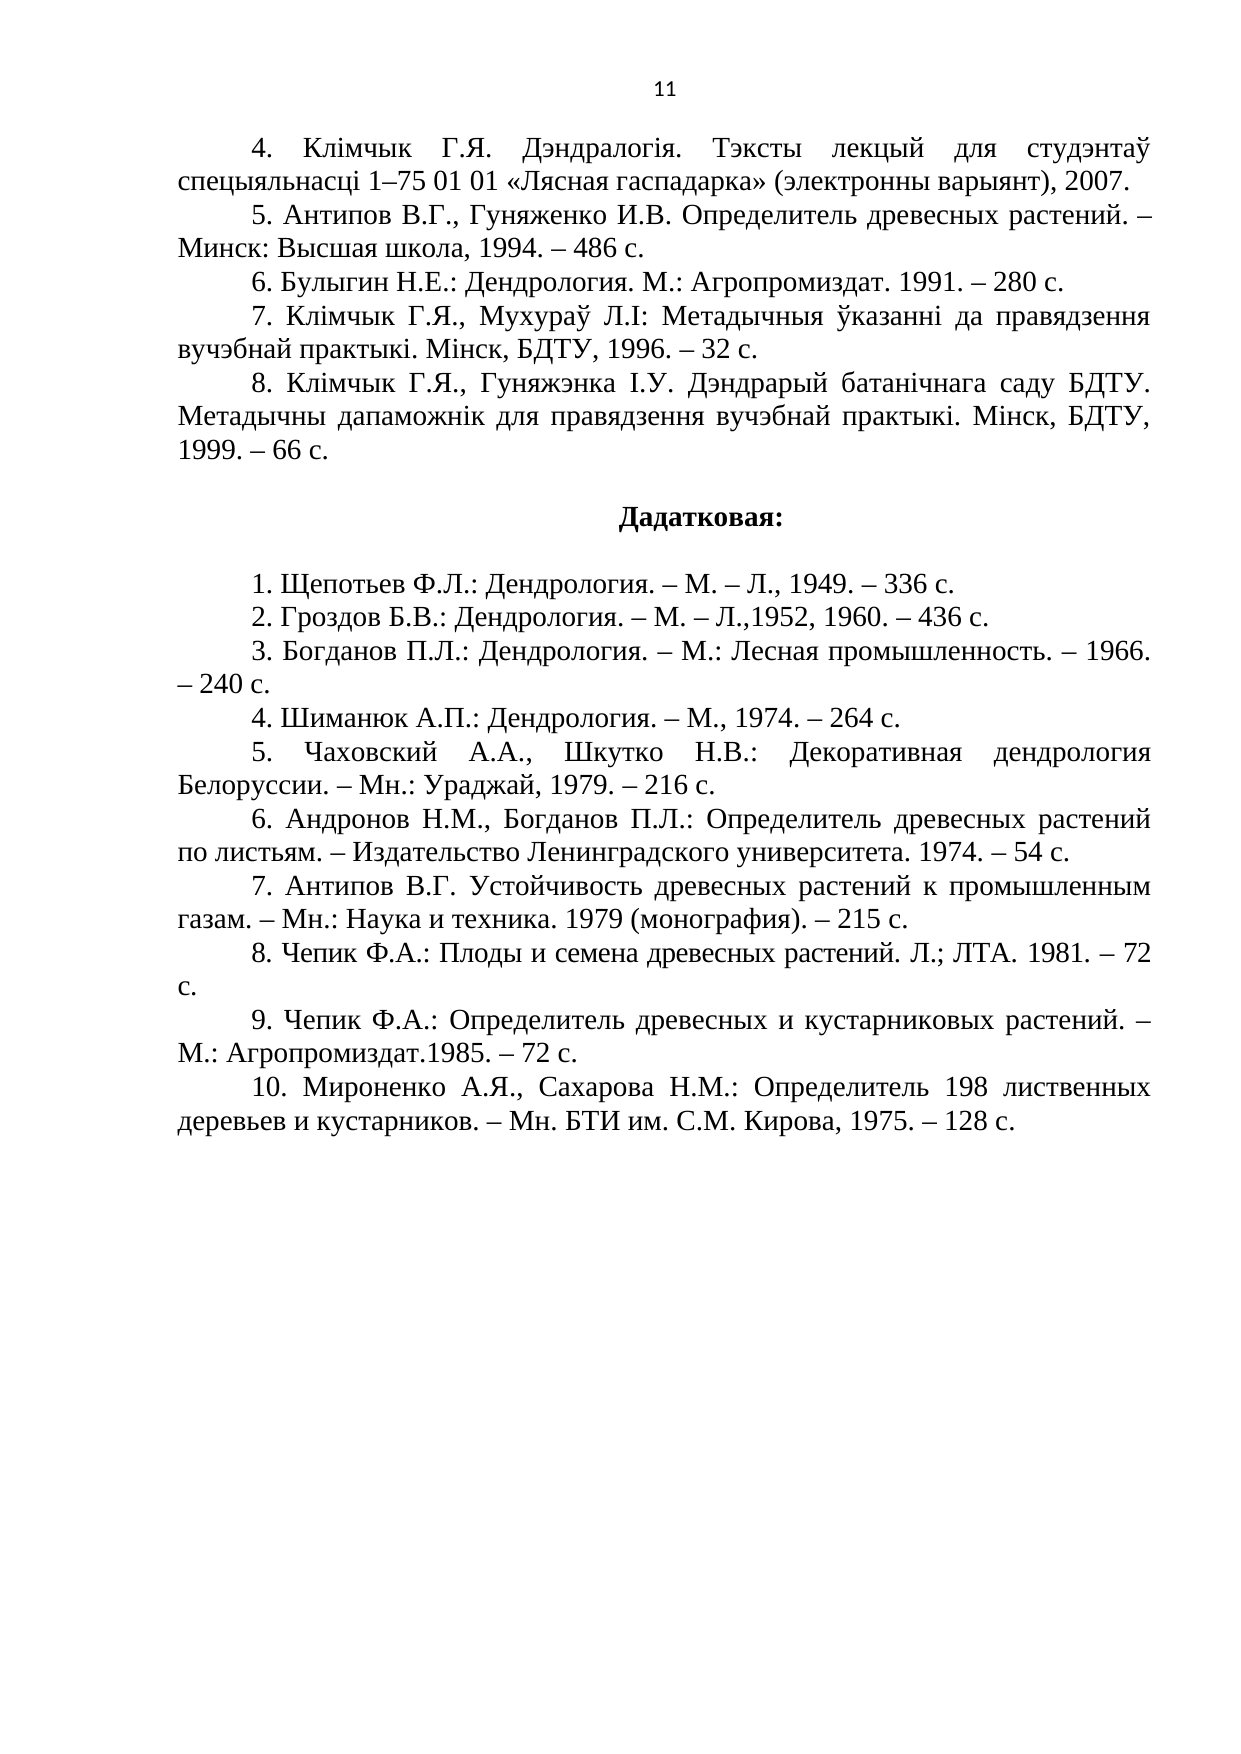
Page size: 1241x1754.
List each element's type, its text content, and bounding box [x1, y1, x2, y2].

text 8. Чепик Ф.А.: Плоды и семена древесных растений. Л.; ЛТА. 1981. – 72 с. [177, 935, 1152, 1002]
text 2. Гроздов Б.В.: Дендрология. – М. – Л.,1952, 1960. – 436 с. [177, 599, 1152, 633]
text Дадатковая: [177, 499, 1152, 532]
text 7. Антипов В.Г. Устойчивость древесных растений к промышленным газам. – Мн.: Наука и техника. 1979 (монография). – 215 с. [177, 868, 1152, 935]
text 6. Андронов Н.М., Богданов П.Л.: Определитель древесных растений по листьям. – Издательство Ленинградского университета. 1974. – 54 с. [177, 801, 1152, 868]
text 7. Клімчык Г.Я., Мухураў Л.І: Метадычныя ўказанні да правядзення вучэбнай практыкі. Мінск, БДТУ, 1996. – 32 с. [177, 298, 1152, 365]
text 3. Богданов П.Л.: Дендрология. – М.: Лесная промышленность. – 1966. – 240 с. [177, 633, 1152, 700]
text 6. Булыгин Н.Е.: Дендрология. М.: Агропромиздат. 1991. – 280 с. [177, 264, 1152, 298]
text 8. Клімчык Г.Я., Гуняжэнка І.У. Дэндрарый батанічнага саду БДТУ. Метадычны дапаможнік для правядзення вучэбнай практыкі. Мінск, БДТУ, 1999. – 66 с. [177, 365, 1152, 465]
text 10. Мироненко А.Я., Сахарова Н.М.: Определитель 198 лиственных деревьев и кустарников. – Мн. БТИ им. С.М. Кирова, 1975. – 128 с. [177, 1069, 1152, 1136]
text 5. Чаховский А.А., Шкутко Н.В.: Декоративная дендрология Белоруссии. – Мн.: Ураджай, 1979. – 216 с. [177, 734, 1152, 801]
text 4. Клімчык Г.Я. Дэндралогія. Тэксты лекцый для студэнтаў спецыяльнасці 1–75 01 01 «Лясная гаспадарка» (электронны варыянт), 2007. [177, 130, 1152, 197]
text 1. Щепотьев Ф.Л.: Дендрология. – М. – Л., 1949. – 336 с. [177, 566, 1152, 599]
text 4. Шиманюк А.П.: Дендрология. – М., 1974. – 264 с. [177, 700, 1152, 734]
text 9. Чепик Ф.А.: Определитель древесных и кустарниковых растений. – М.: Агропромиздат.1985. – 72 с. [177, 1002, 1152, 1069]
text 5. Антипов В.Г., Гуняженко И.В. Определитель древесных растений. – Минск: Высшая школа, 1994. – 486 с. [177, 197, 1152, 264]
